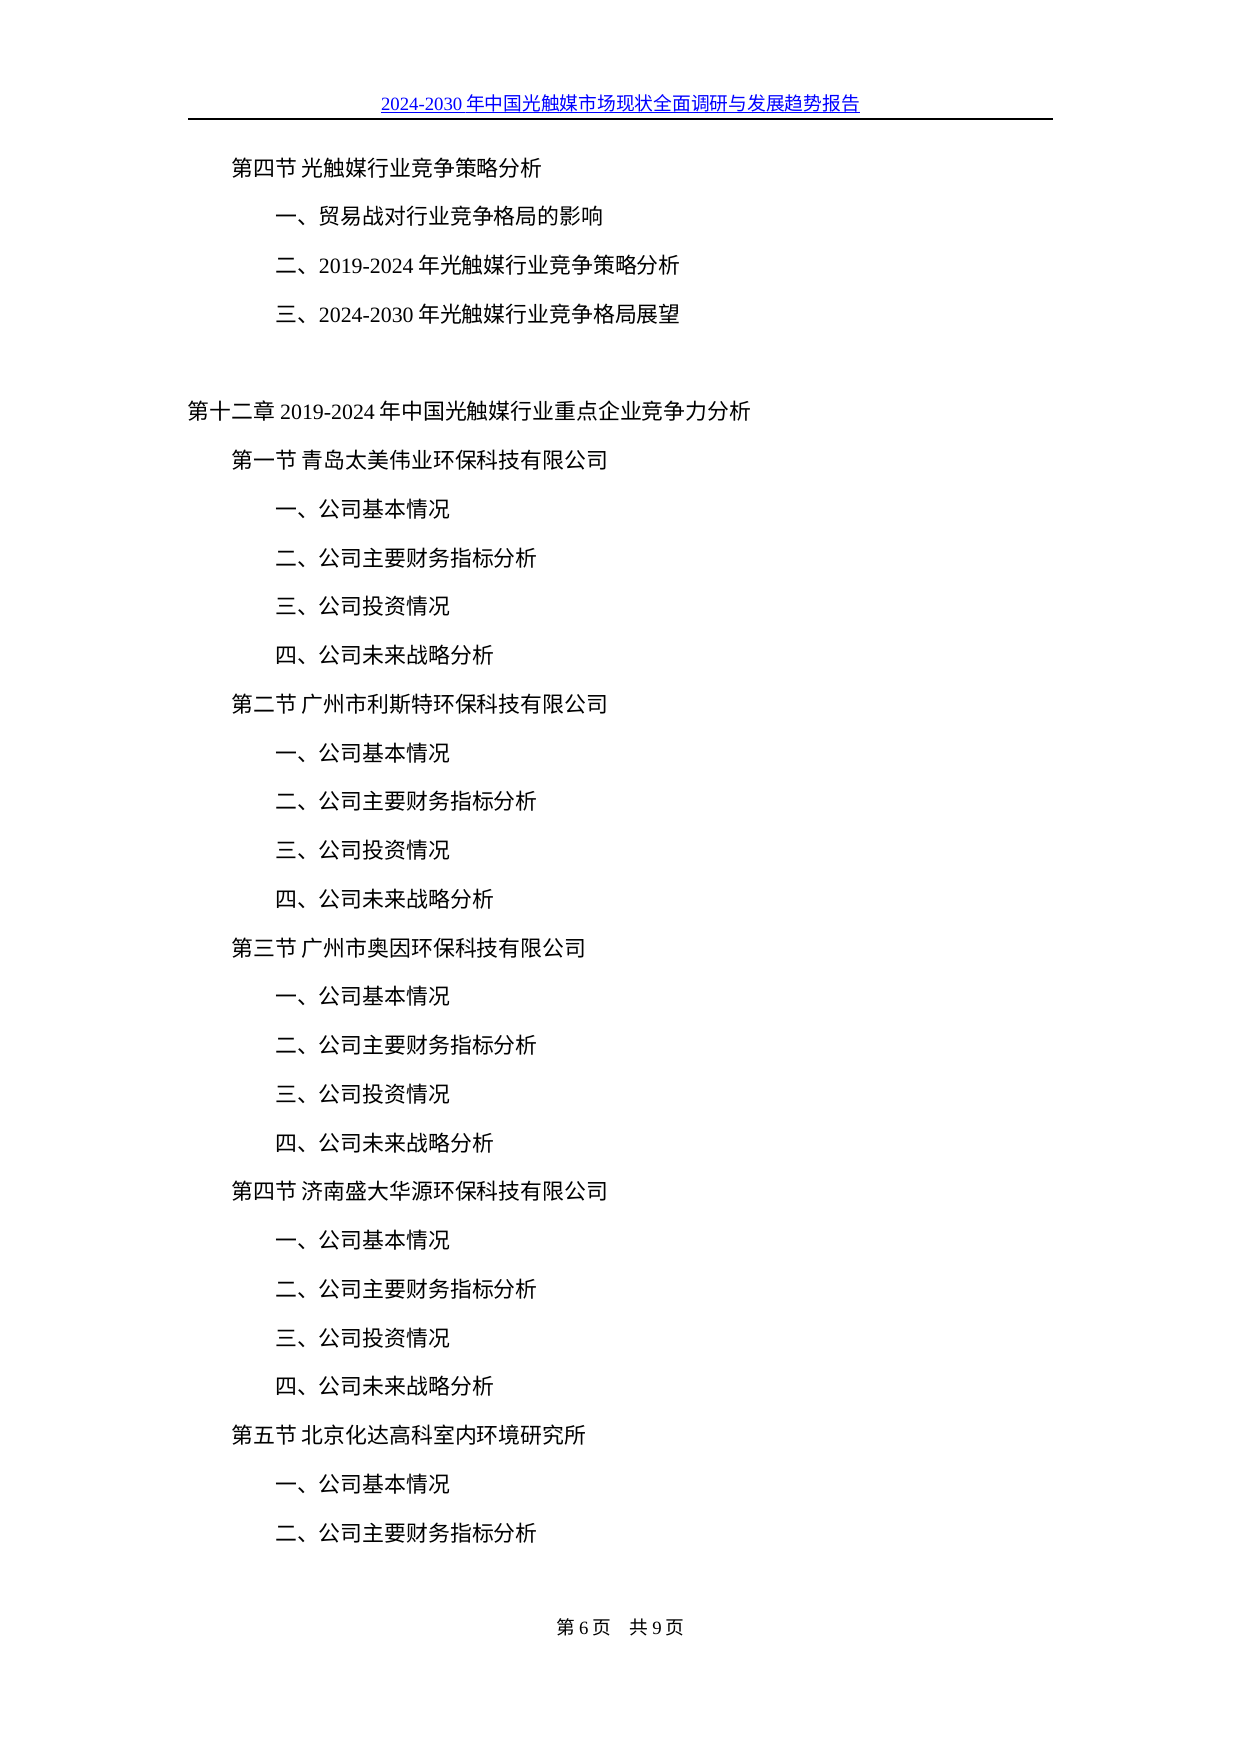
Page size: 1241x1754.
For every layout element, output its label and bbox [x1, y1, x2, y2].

text [187, 150, 1053, 1548]
